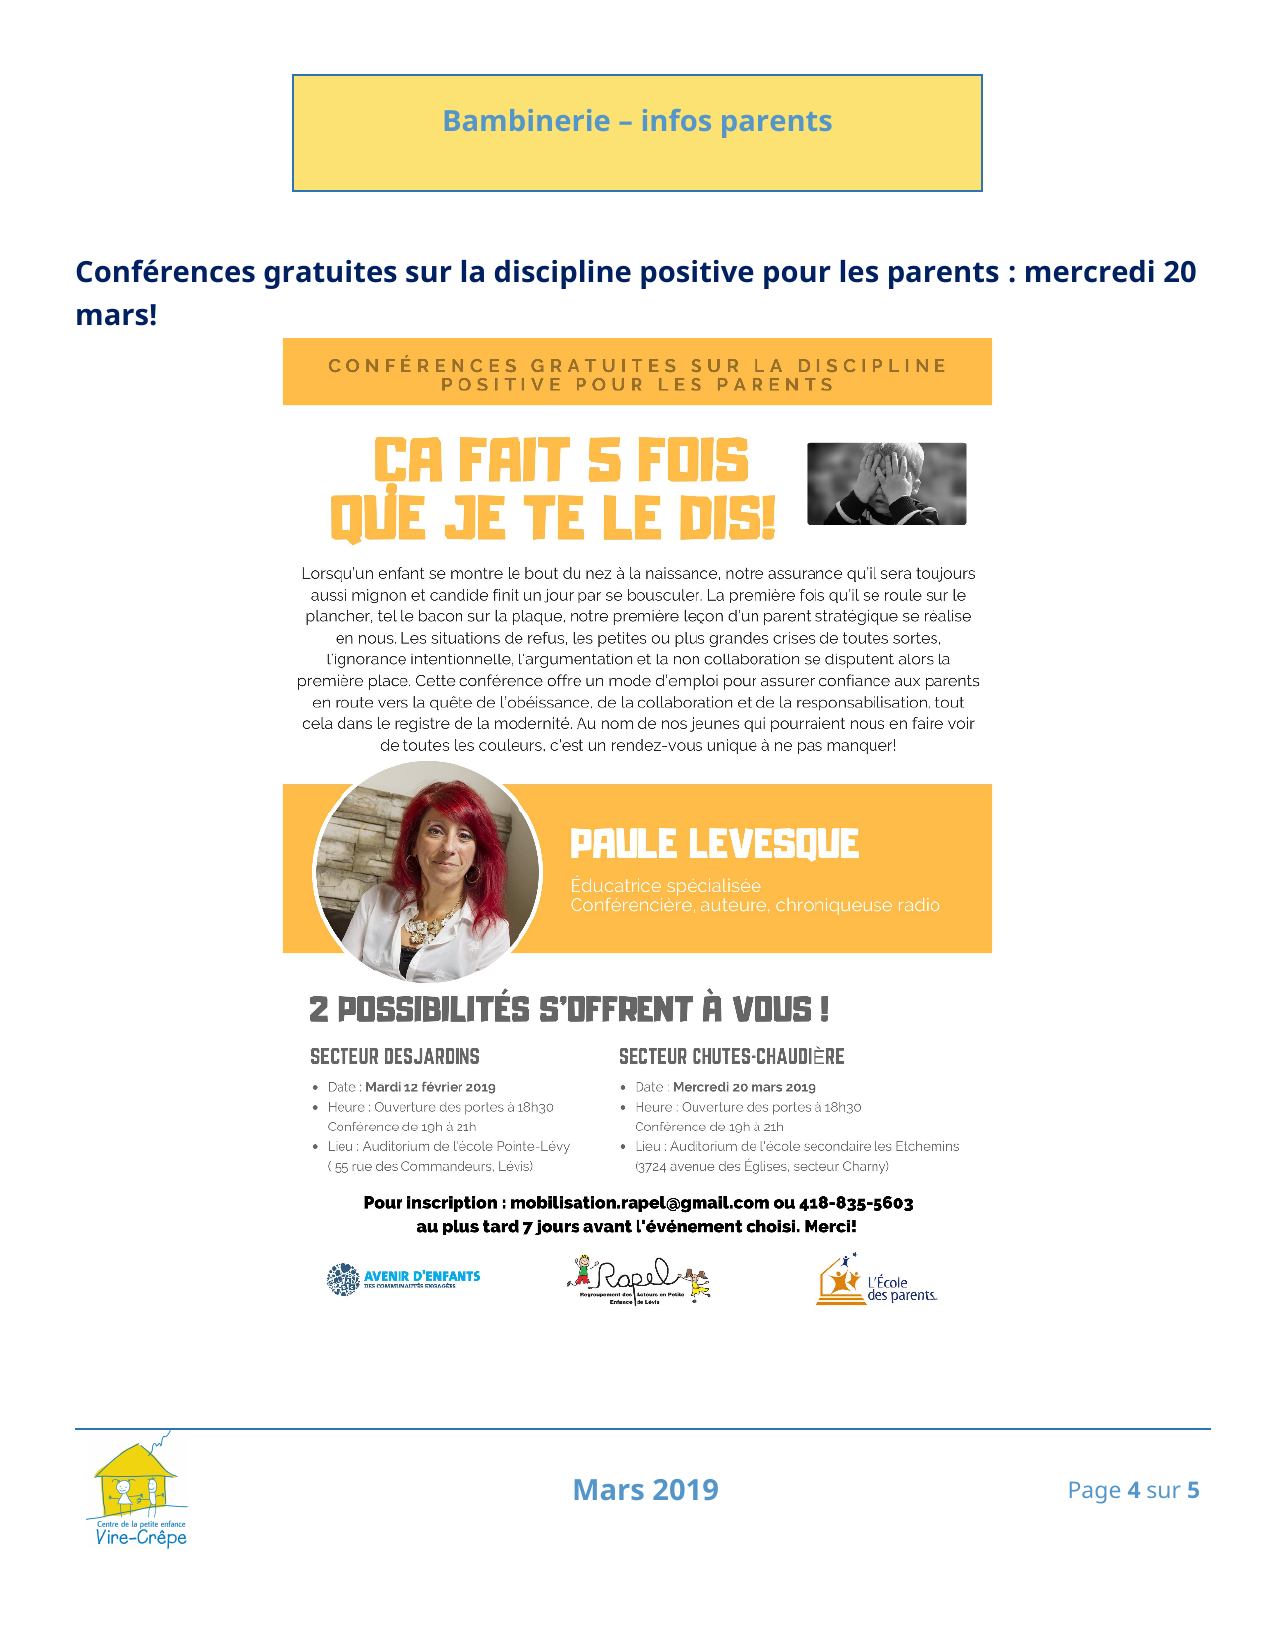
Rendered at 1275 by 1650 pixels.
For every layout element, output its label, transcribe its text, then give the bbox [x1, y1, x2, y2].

picture [282, 338, 993, 1340]
text Conférences gratuites sur la discipline positive pour les parents : mercredi 20 mars! [75, 220, 1200, 334]
picture [86, 1430, 188, 1549]
